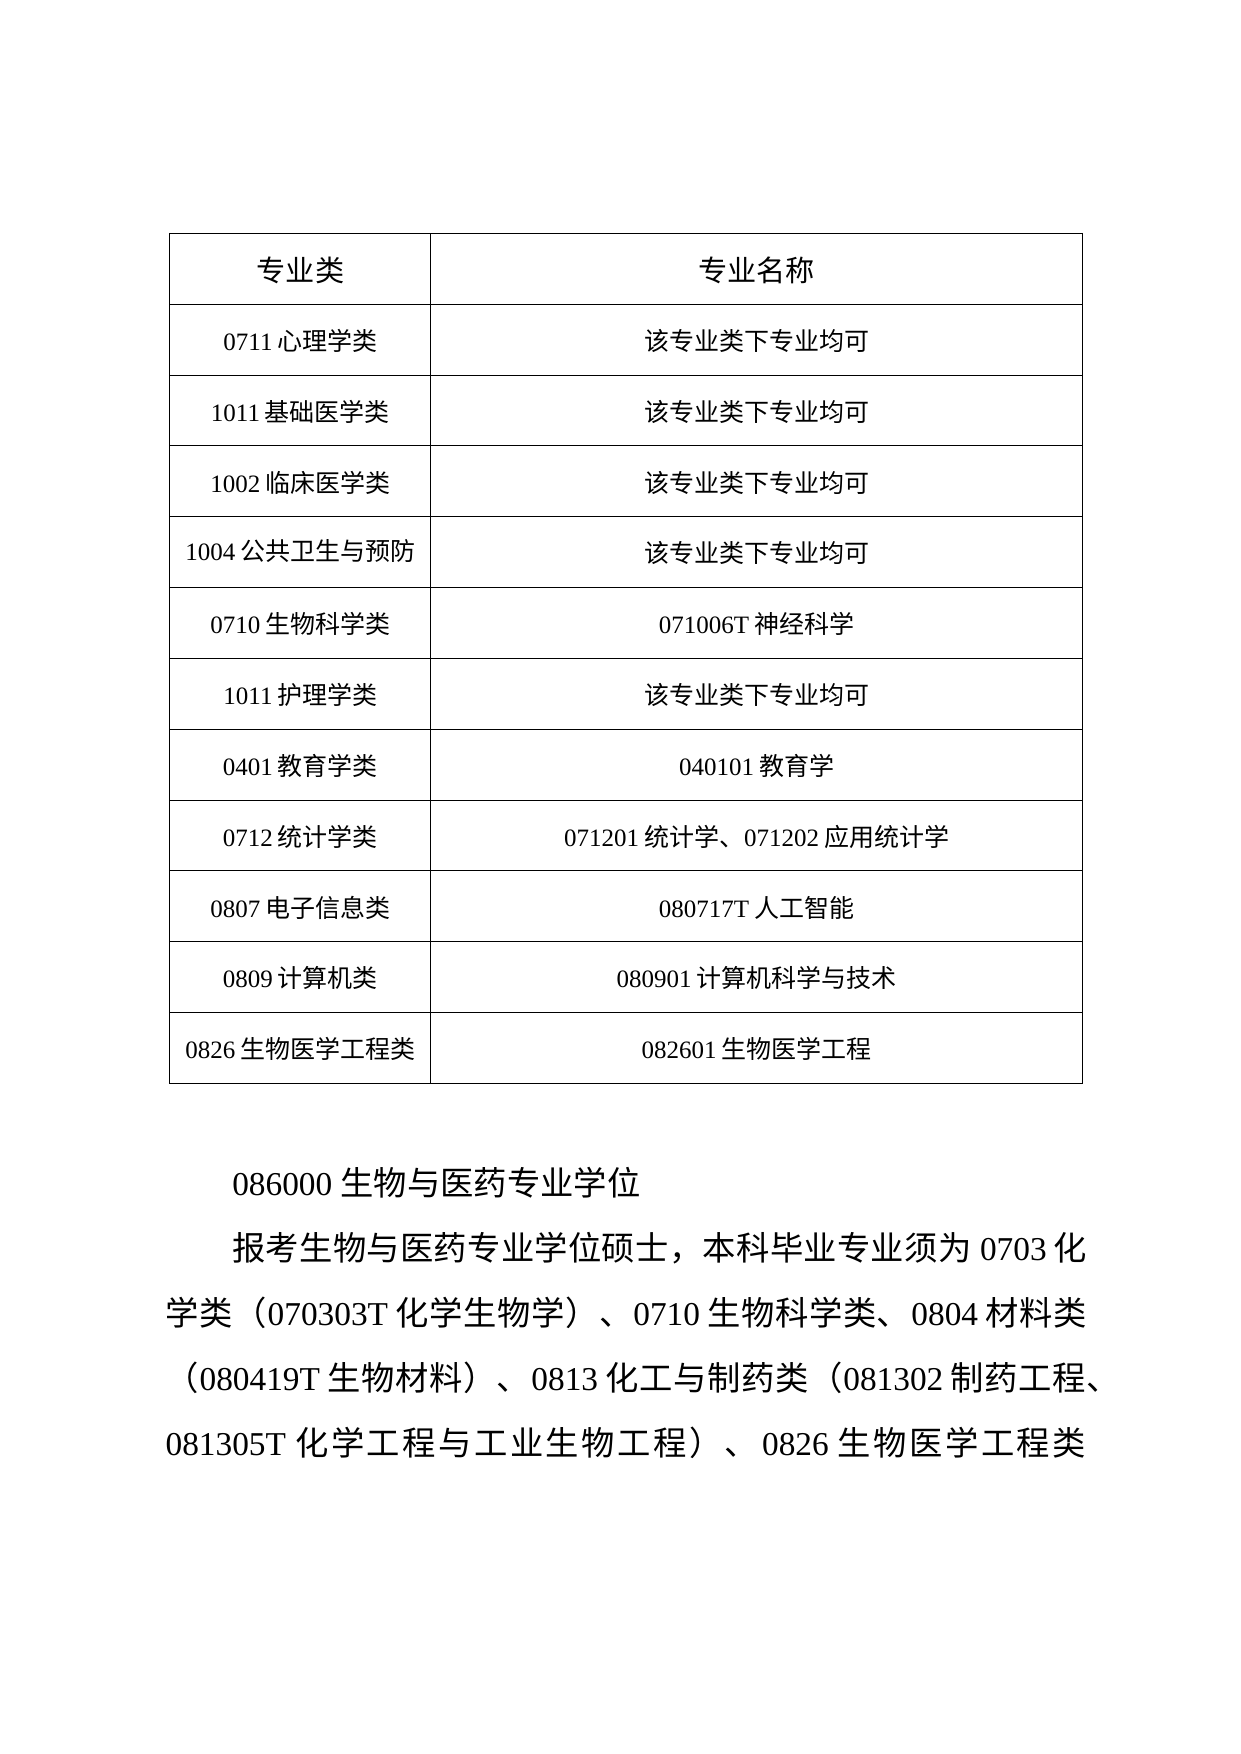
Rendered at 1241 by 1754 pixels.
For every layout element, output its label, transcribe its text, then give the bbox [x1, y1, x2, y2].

table_cell 该专业类下专业均可 [431, 305, 1082, 374]
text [165, 1214, 1087, 1474]
table_cell 082601生物医学工程 [431, 1013, 1082, 1083]
table_cell 0712统计学类 [170, 801, 430, 870]
table_cell 0807电子信息类 [170, 871, 430, 941]
table_cell 0826生物医学工程类 [170, 1013, 430, 1083]
table_cell 1004公共卫生与预防医学类 [170, 517, 430, 587]
table_cell 该专业类下专业均可 [431, 517, 1082, 587]
table_cell 040101教育学 [431, 730, 1082, 799]
table_cell 0809计算机类 [170, 942, 430, 1012]
table_cell 该专业类下专业均可 [431, 446, 1082, 516]
table_cell 071006T神经科学 [431, 588, 1082, 658]
table_cell 该专业类下专业均可 [431, 376, 1082, 445]
table_header 专业类 [170, 234, 430, 304]
table_header 专业名称 [431, 234, 1082, 304]
table_cell 080901计算机科学与技术 [431, 942, 1082, 1012]
table_cell 该专业类下专业均可 [431, 659, 1082, 729]
table_cell 071201统计学、071202应用统计学 [431, 801, 1082, 870]
table_cell 0401教育学类 [170, 730, 430, 799]
text 086000 生物与医药专业学位 [165, 1149, 1088, 1214]
table_cell 1011基础医学类 [170, 376, 430, 445]
table_cell 080717T人工智能 [431, 871, 1082, 941]
table_cell 1011护理学类 [170, 659, 430, 729]
table_cell 0711心理学类 [170, 305, 430, 374]
table_cell 1002临床医学类 [170, 446, 430, 516]
table_cell 0710生物科学类 [170, 588, 430, 658]
